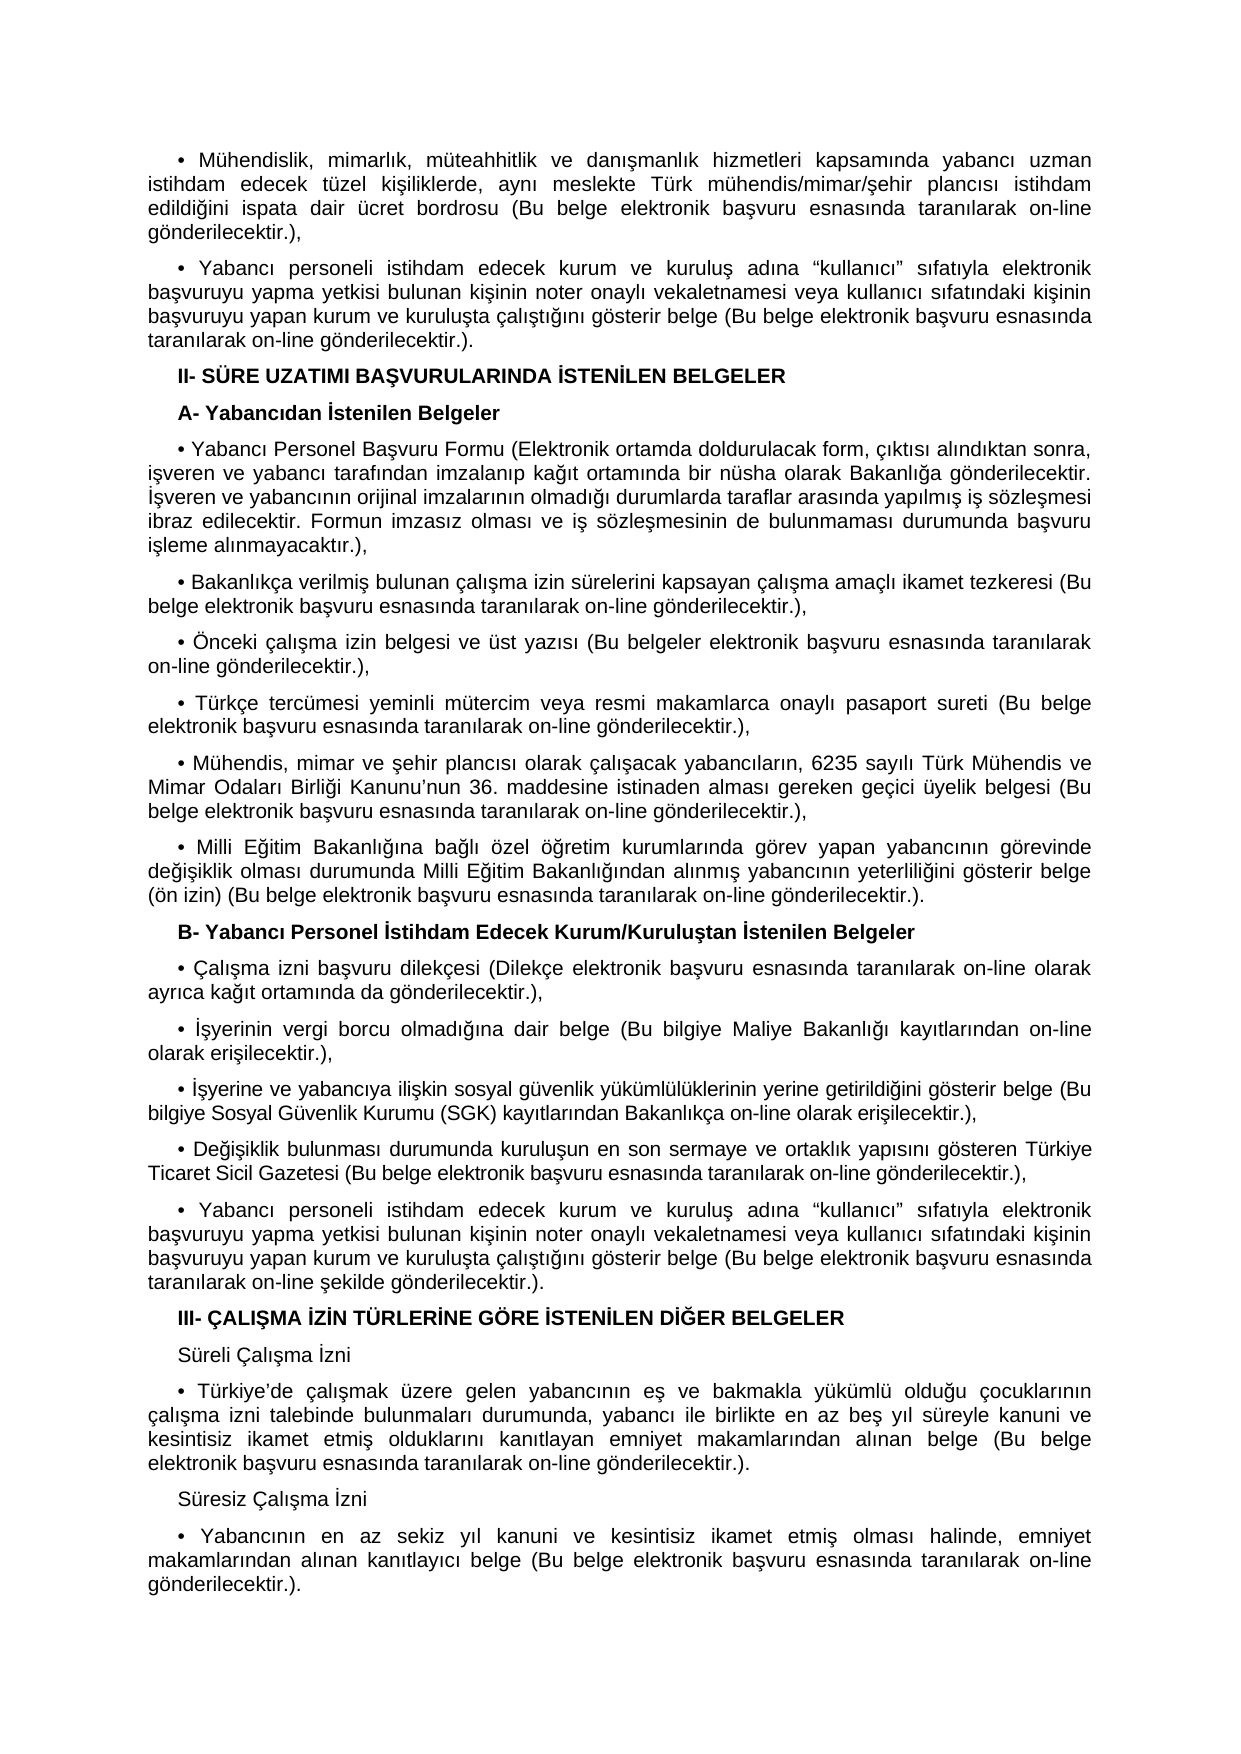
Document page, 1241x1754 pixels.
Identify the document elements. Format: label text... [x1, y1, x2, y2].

text • Yabancı personeli istihdam edecek kurum ve kuruluş adına “kullanıcı” sıfatıyla elektronik başvuruyu yapma yetkisi bulunan kişinin noter onaylı vekaletnamesi veya kullanıcı sıfatındaki kişinin başvuruyu yapan kurum ve kuruluşta çalıştığını gösterir belge (Bu belge elektronik başvuru esnasında taranılarak on-line gönderilecektir.). [148, 256, 1093, 352]
text • Çalışma izni başvuru dilekçesi (Dilekçe elektronik başvuru esnasında taranılarak on-line olarak ayrıca kağıt ortamında da gönderilecektir.), [148, 956, 1093, 1004]
text • Bakanlıkça verilmiş bulunan çalışma izin sürelerini kapsayan çalışma amaçlı ikamet tezkeresi (Bu belge elektronik başvuru esnasında taranılarak on-line gönderilecektir.), [148, 569, 1093, 617]
text • Mühendis, mimar ve şehir plancısı olarak çalışacak yabancıların, 6235 sayılı Türk Mühendis ve Mimar Odaları Birliği Kanunu’nun 36. maddesine istinaden alması gereken geçici üyelik belgesi (Bu belge elektronik başvuru esnasında taranılarak on-line gönderilecektir.), [148, 751, 1093, 823]
text Süreli Çalışma İzni [148, 1342, 1093, 1366]
text • Mühendislik, mimarlık, müteahhitlik ve danışmanlık hizmetleri kapsamında yabancı uzman istihdam edecek tüzel kişiliklerde, aynı meslekte Türk mühendis/mimar/şehir plancısı istihdam edildiğini ispata dair ücret bordrosu (Bu belge elektronik başvuru esnasında taranılarak on-line gönderilecektir.), [148, 148, 1093, 243]
text • İşyerine ve yabancıya ilişkin sosyal güvenlik yükümlülüklerinin yerine getirildiğini gösterir belge (Bu bilgiye Sosyal Güvenlik Kurumu (SGK) kayıtlarından Bakanlıkça on-line olarak erişilecektir.), [148, 1077, 1093, 1125]
text B- Yabancı Personel İstihdam Edecek Kurum/Kuruluştan İstenilen Belgeler [148, 919, 1093, 943]
text II- SÜRE UZATIMI BAŞVURULARINDA İSTENİLEN BELGELER [148, 364, 1093, 388]
text A- Yabancıdan İstenilen Belgeler [148, 401, 1093, 425]
text • Yabancı Personel Başvuru Formu (Elektronik ortamda doldurulacak form, çıktısı alındıktan sonra, işveren ve yabancı tarafından imzalanıp kağıt ortamında bir nüsha olarak Bakanlığa gönderilecektir. İşveren ve yabancının orijinal imzalarının olmadığı durumlarda taraflar arasında yapılmış iş sözleşmesi ibraz edilecektir. Formun imzasız olması ve iş sözleşmesinin de bulunmaması durumunda başvuru işleme alınmayacaktır.), [148, 437, 1093, 557]
text • Yabancı personeli istihdam edecek kurum ve kuruluş adına “kullanıcı” sıfatıyla elektronik başvuruyu yapma yetkisi bulunan kişinin noter onaylı vekaletnamesi veya kullanıcı sıfatındaki kişinin başvuruyu yapan kurum ve kuruluşta çalıştığını gösterir belge (Bu belge elektronik başvuru esnasında taranılarak on-line şekilde gönderilecektir.). [148, 1198, 1093, 1293]
text • İşyerinin vergi borcu olmadığına dair belge (Bu bilgiye Maliye Bakanlığı kayıtlarından on-line olarak erişilecektir.), [148, 1016, 1093, 1064]
text • Önceki çalışma izin belgesi ve üst yazısı (Bu belgeler elektronik başvuru esnasında taranılarak on-line gönderilecektir.), [148, 630, 1093, 678]
text • Türkiye’de çalışmak üzere gelen yabancının eş ve bakmakla yükümlü olduğu çocuklarının çalışma izni talebinde bulunmaları durumunda, yabancı ile birlikte en az beş yıl süreyle kanuni ve kesintisiz ikamet etmiş olduklarını kanıtlayan emniyet makamlarından alınan belge (Bu belge elektronik başvuru esnasında taranılarak on-line gönderilecektir.). [148, 1379, 1093, 1475]
text • Türkçe tercümesi yeminli mütercim veya resmi makamlarca onaylı pasaport sureti (Bu belge elektronik başvuru esnasında taranılarak on-line gönderilecektir.), [148, 690, 1093, 738]
text • Yabancının en az sekiz yıl kanuni ve kesintisiz ikamet etmiş olması halinde, emniyet makamlarından alınan kanıtlayıcı belge (Bu belge elektronik başvuru esnasında taranılarak on-line gönderilecektir.). [148, 1524, 1093, 1596]
text Süresiz Çalışma İzni [148, 1487, 1093, 1511]
text III- ÇALIŞMA İZİN TÜRLERİNE GÖRE İSTENİLEN DİĞER BELGELER [148, 1306, 1093, 1330]
text • Değişiklik bulunması durumunda kuruluşun en son sermaye ve ortaklık yapısını gösteren Türkiye Ticaret Sicil Gazetesi (Bu belge elektronik başvuru esnasında taranılarak on-line gönderilecektir.), [148, 1137, 1093, 1185]
text • Milli Eğitim Bakanlığına bağlı özel öğretim kurumlarında görev yapan yabancının görevinde değişiklik olması durumunda Milli Eğitim Bakanlığından alınmış yabancının yeterliliğini gösterir belge (ön izin) (Bu belge elektronik başvuru esnasında taranılarak on-line gönderilecektir.). [148, 835, 1093, 907]
